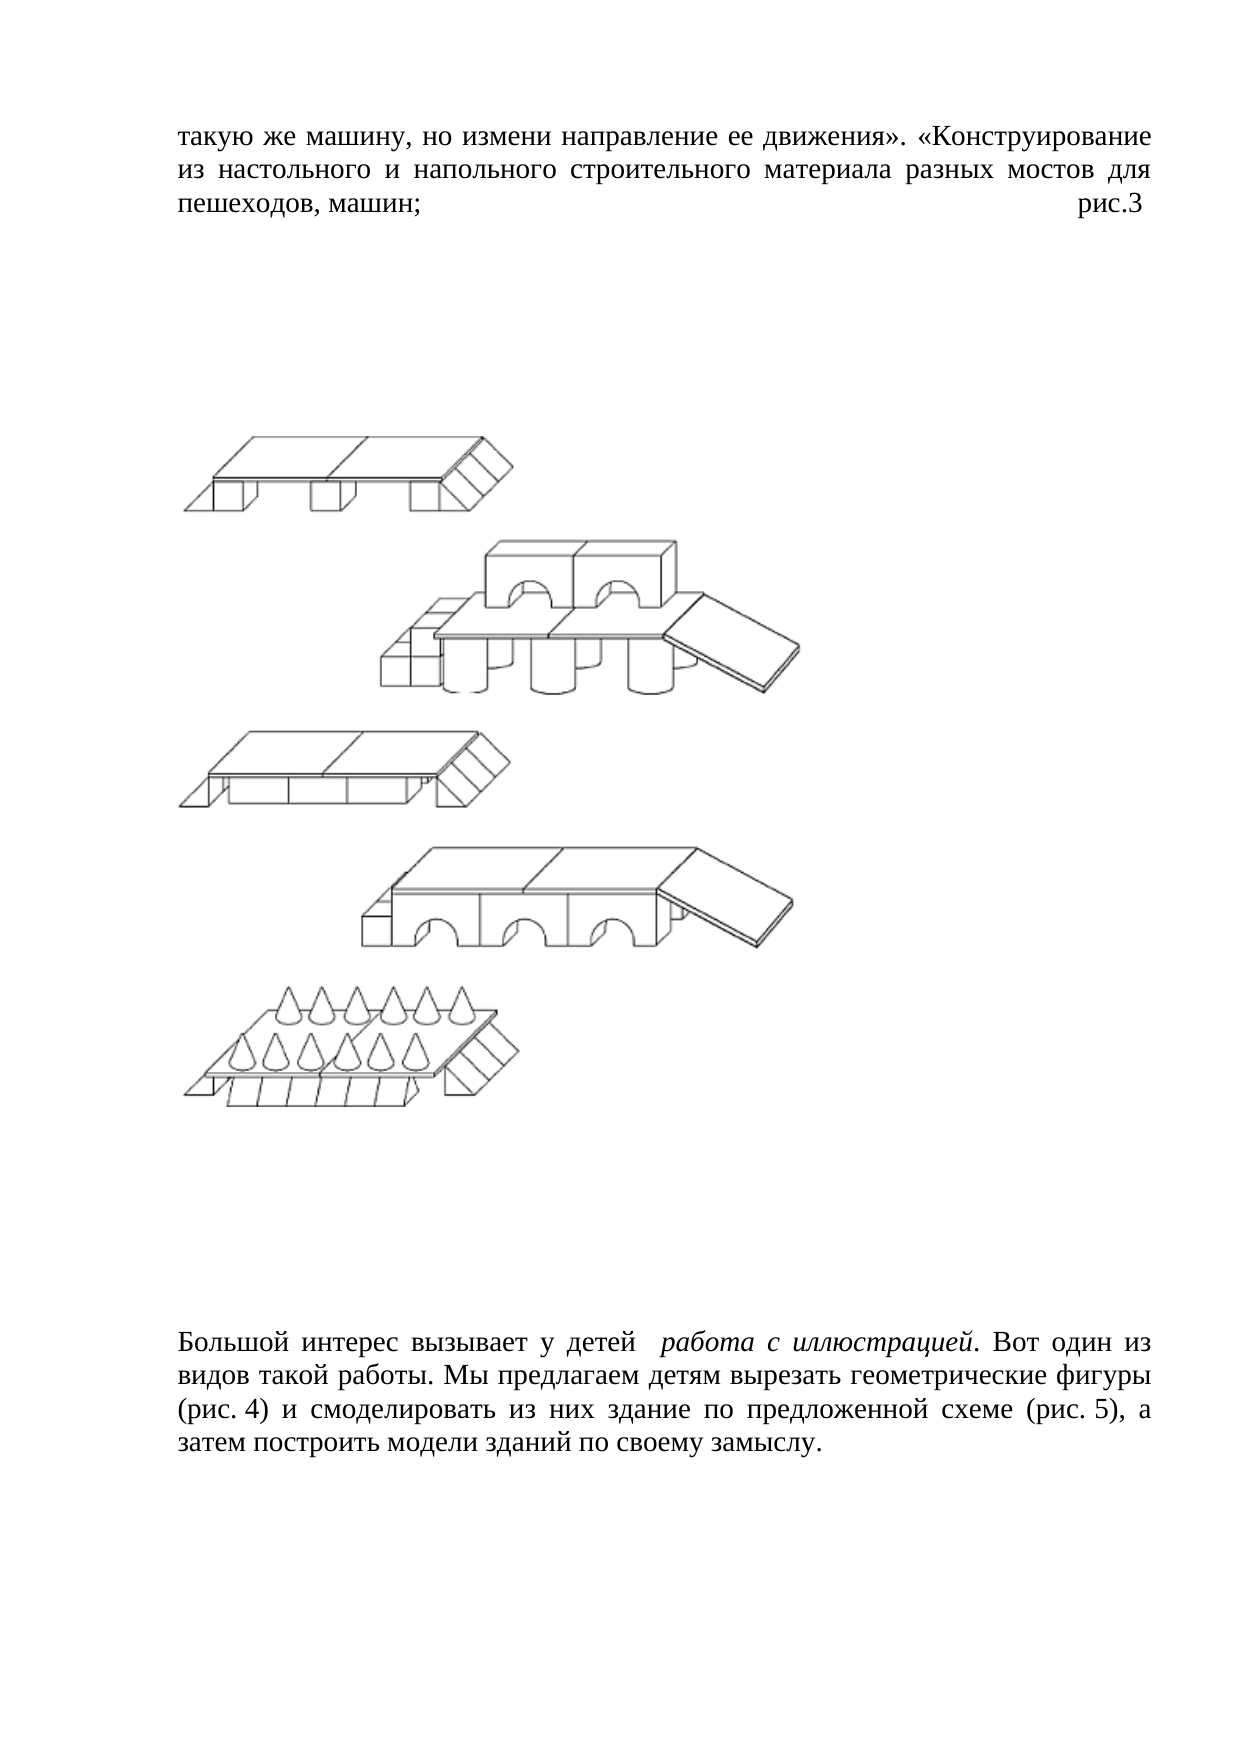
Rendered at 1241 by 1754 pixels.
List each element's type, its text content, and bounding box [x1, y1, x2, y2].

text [177, 118, 1152, 219]
text Большой интерес вызывает у детей работа с иллюстрацией. Вот один из видов такой работы. Мы предлагаем детям вырезать геометрические фигуры (рис. 4) и смоделировать из них здание по предложенной схеме (рис. 5), а затем построить модели зданий по своему замыслу. [177, 1324, 1152, 1458]
picture [177, 436, 803, 1107]
